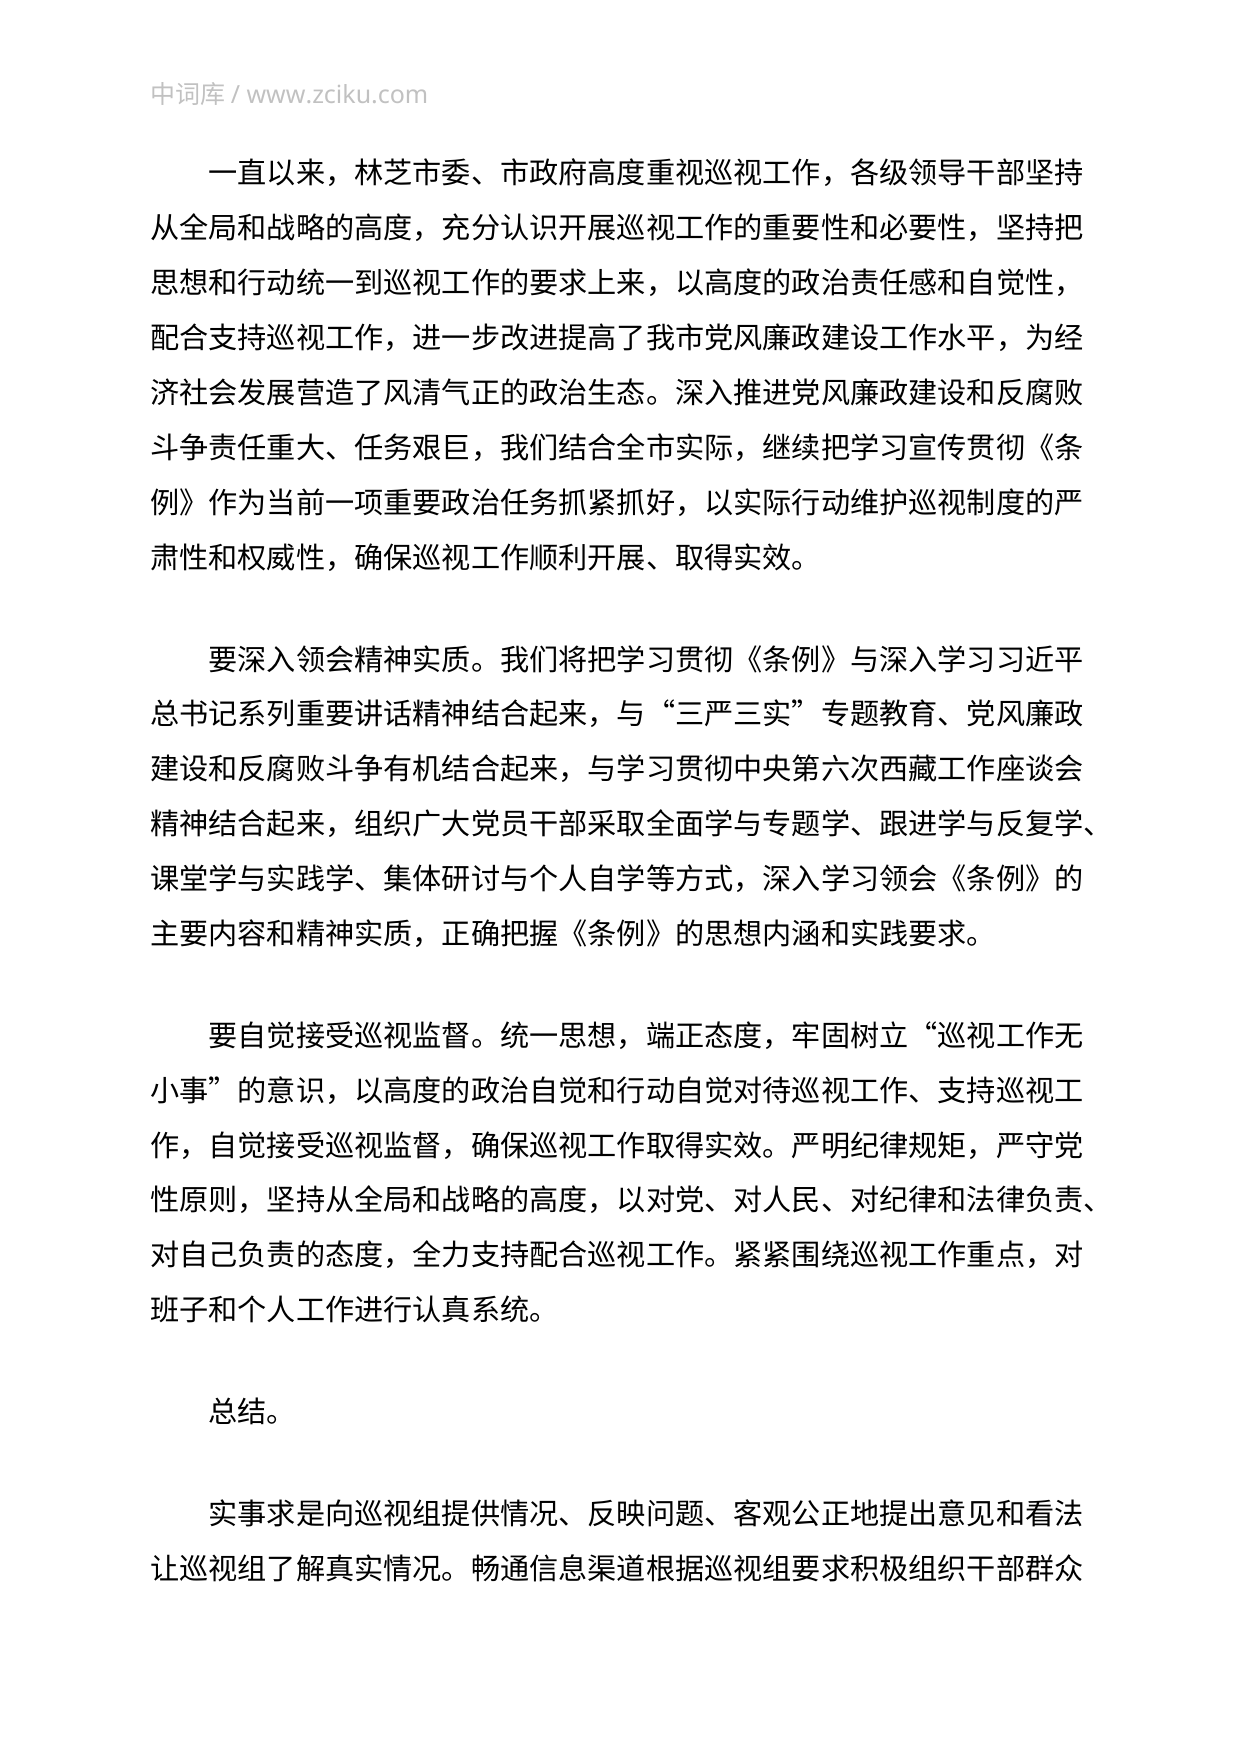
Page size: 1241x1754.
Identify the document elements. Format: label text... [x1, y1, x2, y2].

text 总结。 [150, 1388, 1090, 1431]
text 要深入领会精神实质。我们将把学习贯彻《条例》与深入学习习近平总书记系列重要讲话精神结合起来，与“三严三实”专题教育、党风廉政建设和反腐败斗争有机结合起来，与学习贯彻中央第六次西藏工作座谈会精神结合起来，组织广大党员干部采取全面学与专题学、跟进学与反复学、课堂学与实践学、集体研讨与个人自学等方式，深入学习领会《条例》的主要内容和精神实质，正确把握《条例》的思想内涵和实践要求。 [150, 636, 1090, 953]
text 要自觉接受巡视监督。统一思想，端正态度，牢固树立“巡视工作无小事”的意识，以高度的政治自觉和行动自觉对待巡视工作、支持巡视工作，自觉接受巡视监督，确保巡视工作取得实效。严明纪律规矩，严守党性原则，坚持从全局和战略的高度，以对党、对人民、对纪律和法律负责、对自己负责的态度，全力支持配合巡视工作。紧紧围绕巡视工作重点，对班子和个人工作进行认真系统。 [150, 1012, 1090, 1329]
text 一直以来，林芝市委、市政府高度重视巡视工作，各级领导干部坚持从全局和战略的高度，充分认识开展巡视工作的重要性和必要性，坚持把思想和行动统一到巡视工作的要求上来，以高度的政治责任感和自觉性，配合支持巡视工作，进一步改进提高了我市党风廉政建设工作水平，为经济社会发展营造了风清气正的政治生态。深入推进党风廉政建设和反腐败斗争责任重大、任务艰巨，我们结合全市实际，继续把学习宣传贯彻《条例》作为当前一项重要政治任务抓紧抓好，以实际行动维护巡视制度的严肃性和权威性，确保巡视工作顺利开展、取得实效。 [150, 150, 1090, 577]
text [150, 1490, 1090, 1587]
